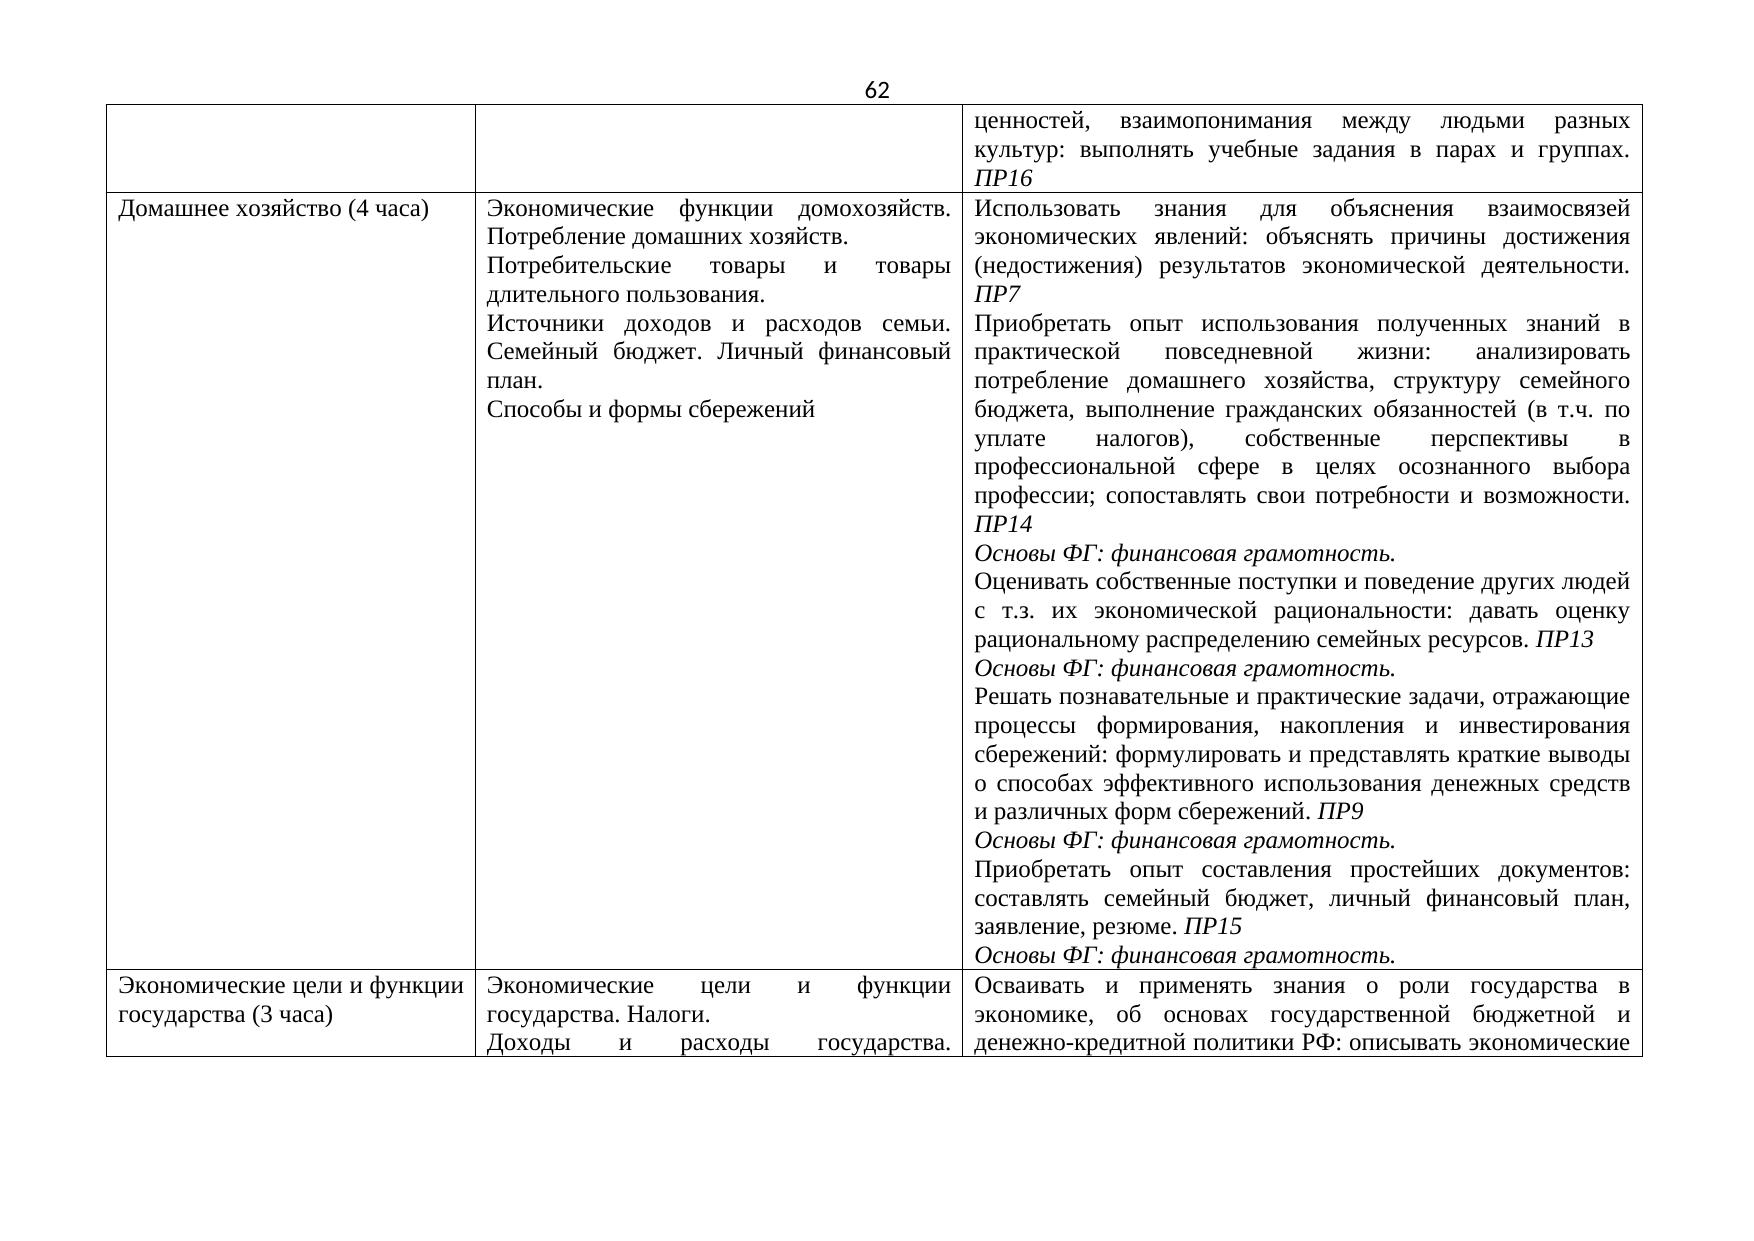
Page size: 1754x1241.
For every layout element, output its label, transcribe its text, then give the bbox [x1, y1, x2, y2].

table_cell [963, 105, 1642, 192]
table_cell Домашнее хозяйство (4 часа) [107, 193, 475, 969]
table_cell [107, 970, 475, 1056]
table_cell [476, 105, 962, 192]
table_cell Экономические функции домохозяйств. Потребление домашних хозяйств. Потребительские товары и товары длительного пользования. Источники доходов и расходов семьи. Семейный бюджет. Личный финансовый план. Способы и формы сбережений [476, 193, 962, 969]
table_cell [963, 970, 1642, 1056]
table_cell Использовать знания для объяснения взаимосвязей экономических явлений: объяснять причины достижения (недостижения) результатов экономической деятельности. ПР7 Приобретать опыт использования полученных знаний в практической повседневной жизни: анализировать потребление домашнего хозяйства, структуру семейного бюджета, выполнение гражданских обязанностей (в т.ч. по уплате налогов), собственные перспективы в профессиональной сфере в целях осознанного выбора профессии; сопоставлять свои потребности и возможности. ПР14 Основы ФГ: финансовая грамотность. Оценивать собственные поступки и поведение других людей с т.з. их экономической рациональности: давать оценку рациональному распределению семейных ресурсов. ПР13 Основы ФГ: финансовая грамотность. Решать познавательные и практические задачи, отражающие процессы формирования, накопления и инвестирования сбережений: формулировать и представлять краткие выводы о способах эффективного использования денежных средств и различных форм сбережений. ПР9 Основы ФГ: финансовая грамотность. Приобретать опыт составления простейших документов: составлять семейный бюджет, личный финансовый план, заявление, резюме. ПР15 Основы ФГ: финансовая грамотность. [963, 193, 1642, 969]
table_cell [107, 105, 475, 192]
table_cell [476, 970, 962, 1056]
